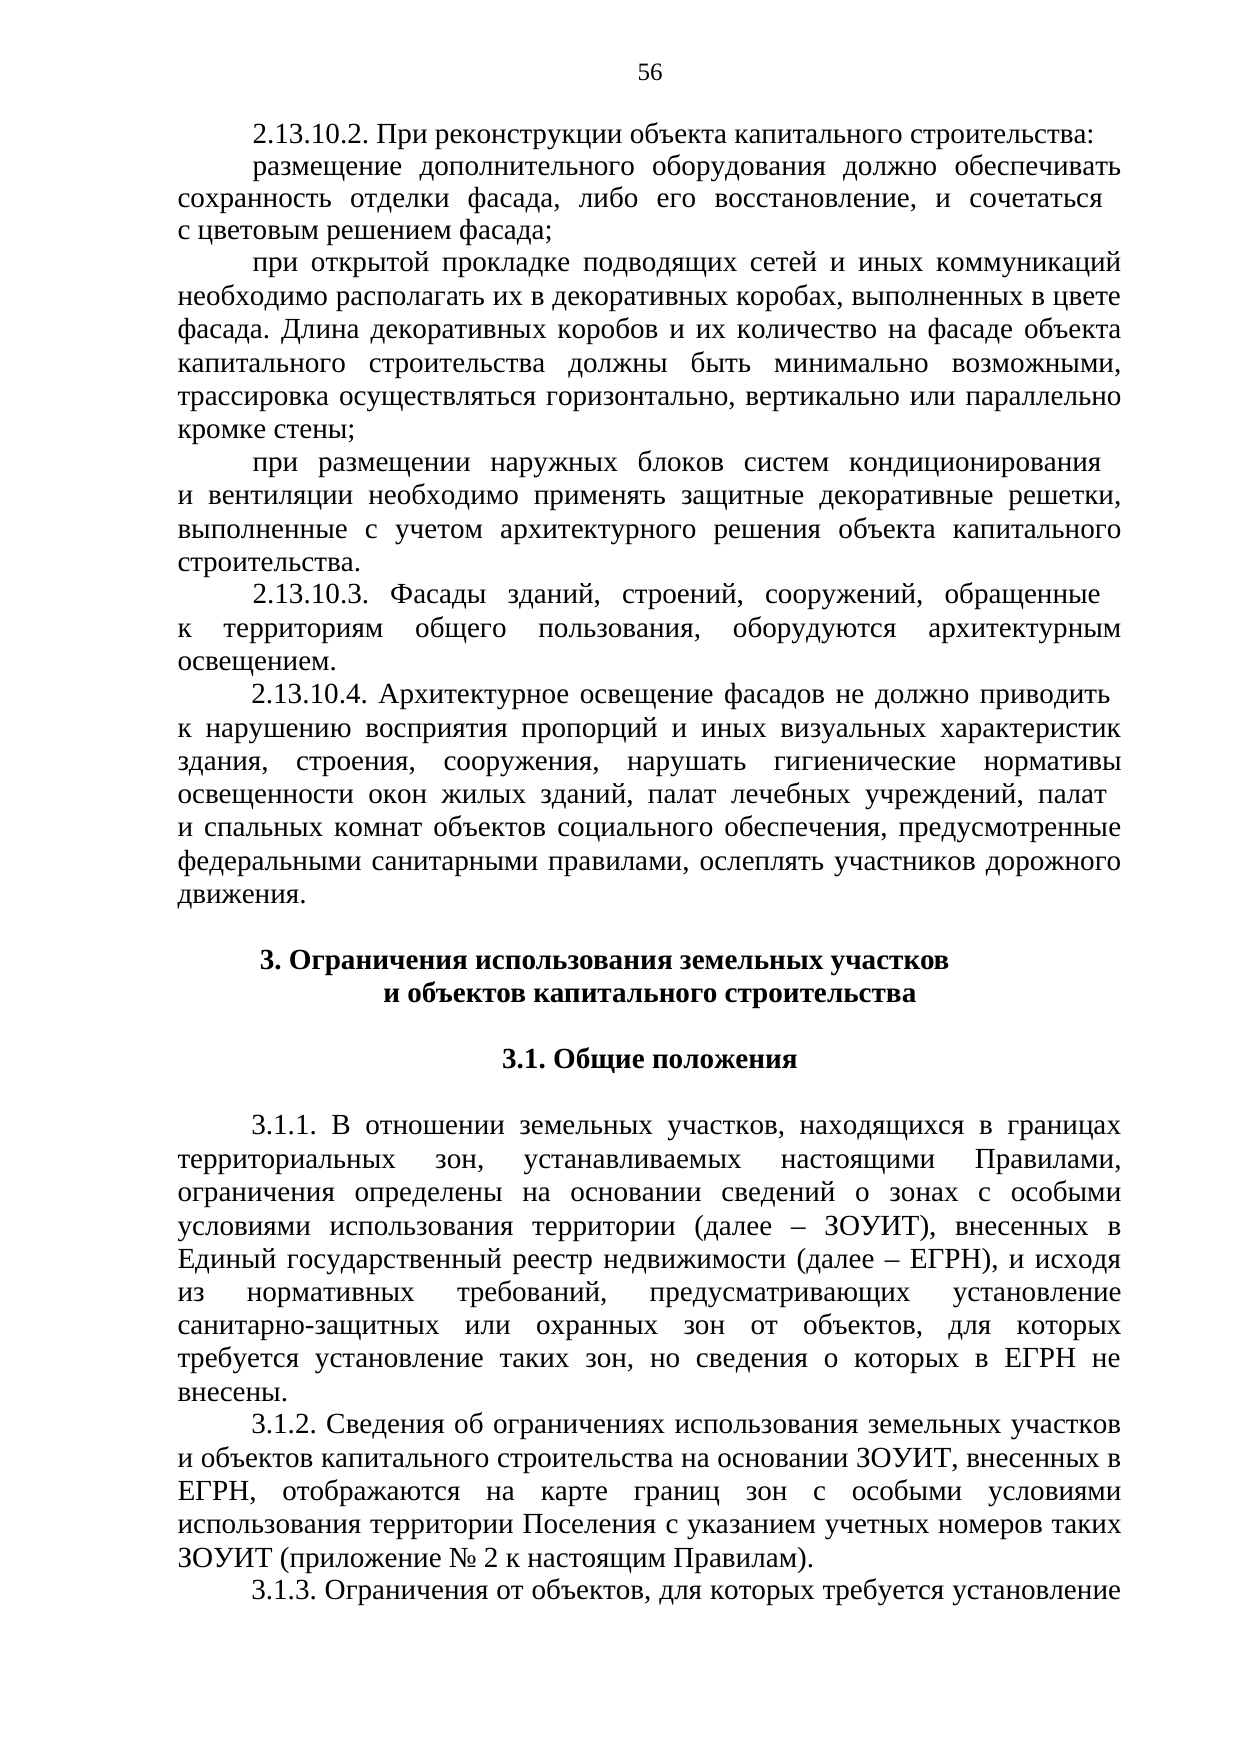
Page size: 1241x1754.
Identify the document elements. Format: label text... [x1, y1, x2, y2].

text 3.1. Общие положения [177, 1042, 1122, 1075]
text 2.13.10.3. Фасады зданий, строений, сооружений, обращенные к территориям общего пользования, оборудуются архитектурным освещением. [177, 577, 1122, 677]
text 3.1.2. Сведения об ограничениях использования земельных участков и объектов капитального строительства на основании ЗОУИТ, внесенных в ЕГРН, отображаются на карте границ зон с особыми условиями использования территории Поселения с указанием учетных номеров таких ЗОУИТ (приложение № 2 к настоящим Правилам). [177, 1407, 1122, 1573]
text 3.1.1. В отношении земельных участков, находящихся в границах территориальных зон, устанавливаемых настоящими Правилами, ограничения определены на основании сведений о зонах с особыми условиями использования территории (далее – ЗОУИТ), внесенных в Единый государственный реестр недвижимости (далее – ЕГРН), и исходя из нормативных требований, предусматривающих установление санитарно-защитных или охранных зон от объектов, для которых требуется установление таких зон, но сведения о которых в ЕГРН не внесены. [177, 1108, 1122, 1407]
text 2.13.10.4. Архитектурное освещение фасадов не должно приводить к нарушению восприятия пропорций и иных визуальных характеристик здания, строения, сооружения, нарушать гигиенические нормативы освещенности окон жилых зданий, палат лечебных учреждений, палат и спальных комнат объектов социального обеспечения, предусмотренные федеральными санитарными правилами, ослеплять участников дорожного движения. [177, 677, 1122, 909]
text 2.13.10.2. При реконструкции объекта капитального строительства: [177, 118, 1122, 150]
text и объектов капитального строительства [177, 976, 1122, 1009]
text при открытой прокладке подводящих сетей и иных коммуникаций необходимо располагать их в декоративных коробах, выполненных в цвете фасада. Длина декоративных коробов и их количество на фасаде объекта капитального строительства должны быть минимально возможными, трассировка осуществляться горизонтально, вертикально или параллельно кромке стены; [177, 245, 1122, 445]
text 3. Ограничения использования земельных участков [177, 943, 1122, 976]
text при размещении наружных блоков систем кондиционирования и вентиляции необходимо применять защитные декоративные решетки, выполненные с учетом архитектурного решения объекта капитального строительства. [177, 445, 1122, 577]
text размещение дополнительного оборудования должно обеспечивать сохранность отделки фасада, либо его восстановление, и сочетаться с цветовым решением фасада; [177, 150, 1122, 245]
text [177, 1573, 1122, 1606]
